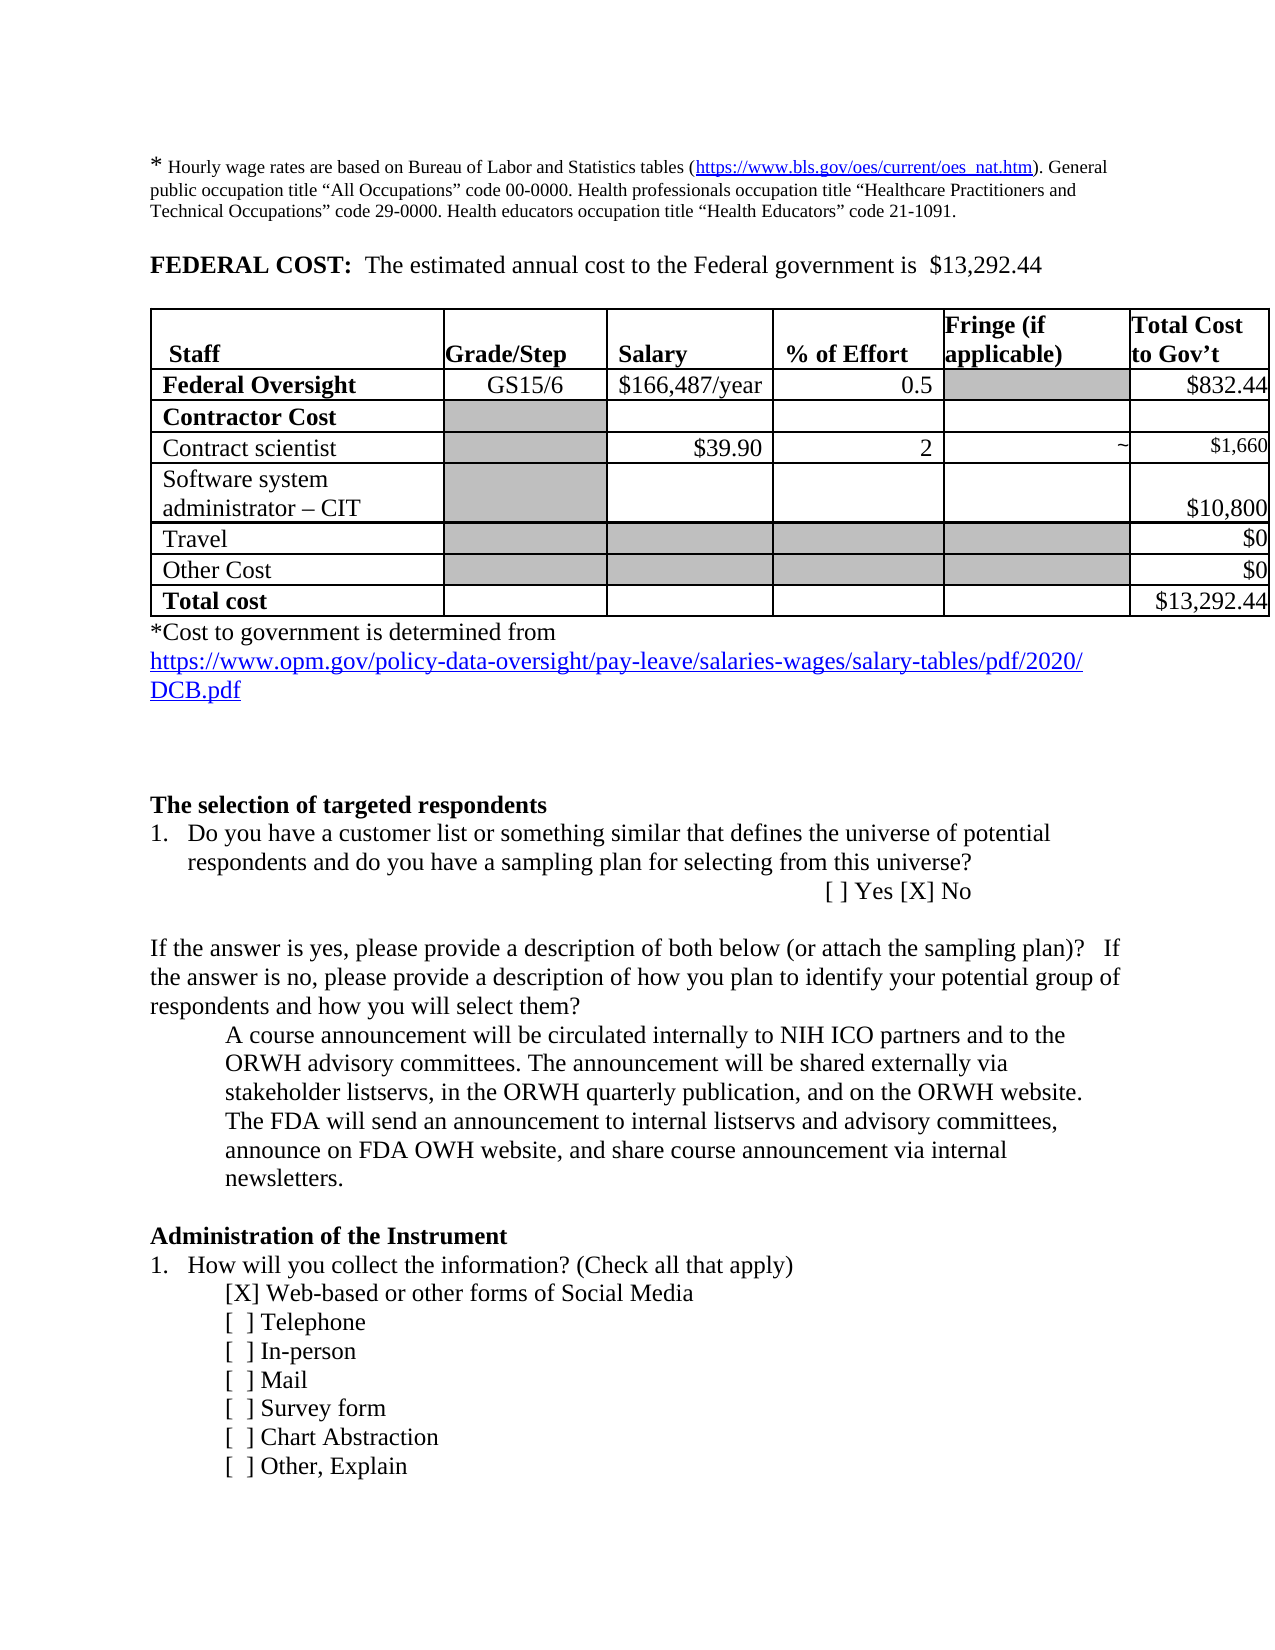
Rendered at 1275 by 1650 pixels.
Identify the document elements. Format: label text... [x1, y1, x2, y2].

table_cell [945, 464, 1129, 521]
table_cell [445, 433, 606, 462]
table_cell Federal Oversight [152, 370, 443, 399]
table_cell $832.44 [1131, 370, 1268, 399]
table_cell [445, 586, 606, 615]
text [ ] Other, Explain [225, 1451, 1125, 1480]
table_cell GS15/6 [445, 370, 606, 399]
table_header Staff [152, 310, 443, 368]
table_cell Contractor Cost [152, 401, 443, 431]
text [ ] Mail [225, 1365, 1125, 1393]
text FEDERAL COST: The estimated annual cost to the Federal government is $13,292.44 [150, 251, 1125, 279]
table_cell [945, 370, 1129, 399]
text [ ] Chart Abstraction [225, 1422, 1125, 1451]
table_cell Total cost [152, 586, 443, 615]
table_cell $166,487/year [608, 370, 772, 399]
text *Cost to government is determined from https://www.opm.gov/policy-data-oversight/pay-leave/salaries-wages/salary-tables/pdf/2020/DCB.pdf [150, 617, 1125, 703]
text The selection of targeted respondents [150, 790, 1125, 818]
table_cell $0 [1131, 555, 1268, 584]
list How will you collect the information? (Check all that apply) [150, 1250, 1125, 1278]
table_cell [608, 401, 772, 431]
table_cell [774, 555, 943, 584]
table_cell [445, 524, 606, 553]
table_cell [608, 555, 772, 584]
table_cell [774, 401, 943, 431]
table_header Fringe (if applicable) [945, 310, 1129, 368]
text If the answer is yes, please provide a description of both below (or attach the sampling plan)? If the answer is no, please provide a description of how you plan to identify your potential group of respondents and how you will select them? [150, 933, 1125, 1020]
text [ ] Survey form [225, 1393, 1125, 1422]
table_cell [945, 586, 1129, 615]
table_cell [445, 555, 606, 584]
table_cell [945, 401, 1129, 431]
table_cell $13,292.44 [1131, 586, 1268, 615]
table_cell [608, 524, 772, 553]
text * Hourly wage rates are based on Bureau of Labor and Statistics tables (https://www.bls.gov/oes/current/oes_nat.htm). General public occupation title “All Occupations” code 00-0000. Health professionals occupation title “Healthcare Practitioners and Technical Occupations” code 29-0000. Health educators occupation title “Health Educators” code 21-1091. [150, 150, 1125, 222]
table_cell [774, 586, 943, 615]
table_cell 0.5 [774, 370, 943, 399]
list Do you have a customer list or something similar that defines the universe of potential respondents and do you have a sampling plan for selecting from this universe? [ ] Yes [X] No [150, 818, 1125, 905]
table_cell [608, 464, 772, 521]
table_cell Contract scientist [152, 433, 443, 462]
table_cell [774, 464, 943, 521]
table_cell [945, 555, 1129, 584]
table_header Salary [608, 310, 772, 368]
table_cell [945, 524, 1129, 553]
text Administration of the Instrument [150, 1221, 1125, 1250]
table_cell Travel [152, 524, 443, 553]
text [ ] In-person [225, 1336, 1125, 1365]
table_cell [445, 401, 606, 431]
table_header % of Effort [774, 310, 943, 368]
text [X] Web-based or other forms of Social Media [225, 1278, 1125, 1307]
table_cell ~ [945, 433, 1129, 462]
table_cell 2 [774, 433, 943, 462]
table_cell Software system administrator – CIT [152, 464, 443, 521]
table_cell $1,660 [1131, 433, 1268, 462]
table_cell [445, 464, 606, 521]
table_header Grade/Step [445, 310, 606, 368]
table_cell $39.90 [608, 433, 772, 462]
text A course announcement will be circulated internally to NIH ICO partners and to the ORWH advisory committees. The announcement will be shared externally via stakeholder listservs, in the ORWH quarterly publication, and on the ORWH website. The FDA will send an announcement to internal listservs and advisory committees, announce on FDA OWH website, and share course announcement via internal newsletters. [225, 1020, 1125, 1192]
table_cell $10,800 [1131, 464, 1268, 521]
table_header Total Cost to Gov’t [1131, 310, 1268, 368]
table_cell Other Cost [152, 555, 443, 584]
table_cell [608, 586, 772, 615]
table_cell [1131, 401, 1268, 431]
table_cell [774, 524, 943, 553]
text [ ] Telephone [225, 1307, 1125, 1336]
table_cell $0 [1131, 524, 1268, 553]
